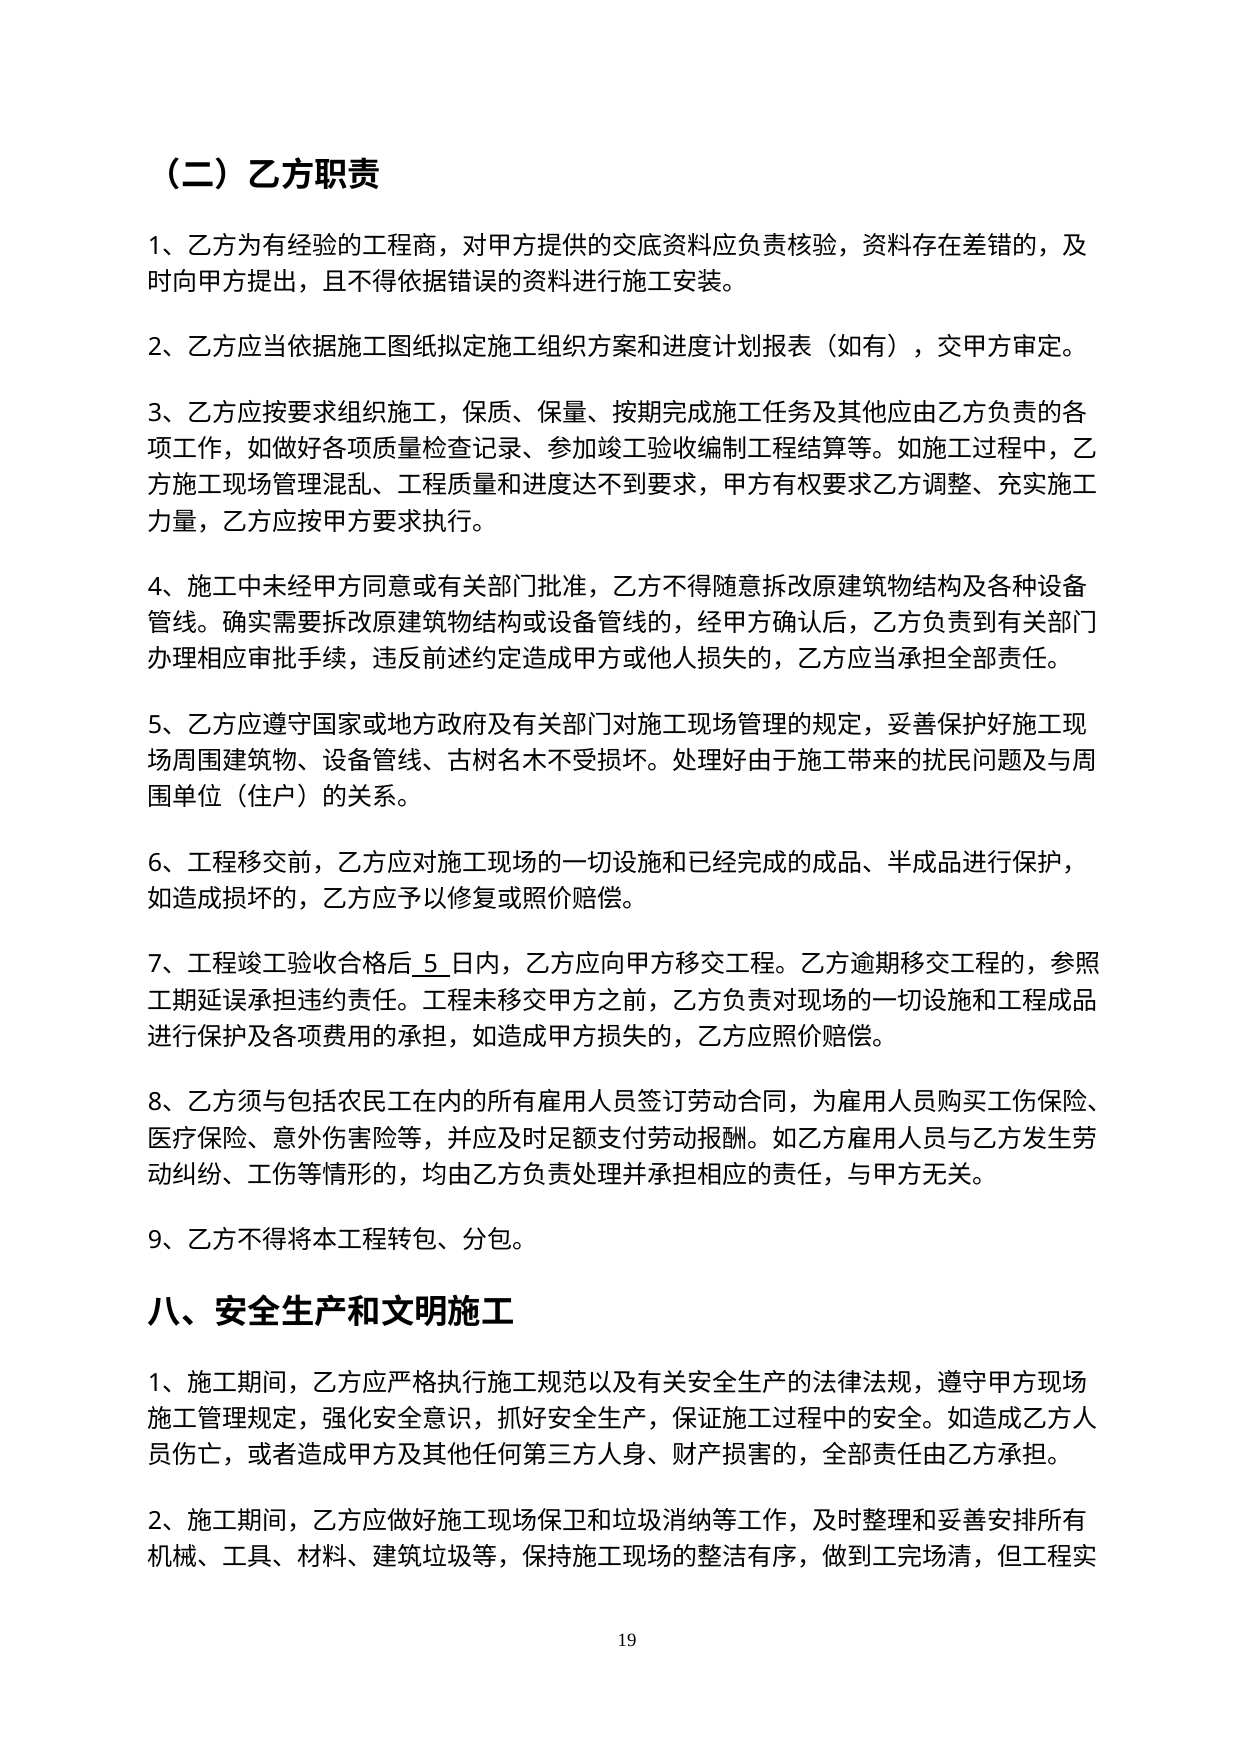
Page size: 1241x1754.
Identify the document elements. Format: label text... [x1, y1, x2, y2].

text 1、乙方为有经验的工程商，对甲方提供的交底资料应负责核验，资料存在差错的，及时向甲方提出，且不得依据错误的资料进行施工安装。 [148, 225, 1106, 298]
text 5、乙方应遵守国家或地方政府及有关部门对施工现场管理的规定，妥善保护好施工现场周围建筑物、设备管线、古树名木不受损坏。处理好由于施工带来的扰民问题及与周围单位（住户）的关系。 [148, 704, 1106, 813]
text 6、工程移交前，乙方应对施工现场的一切设施和已经完成的成品、半成品进行保护，如造成损坏的，乙方应予以修复或照价赔偿。 [148, 842, 1106, 915]
text 3、乙方应按要求组织施工，保质、保量、按期完成施工任务及其他应由乙方负责的各项工作，如做好各项质量检查记录、参加竣工验收编制工程结算等。如施工过程中，乙方施工现场管理混乱、工程质量和进度达不到要求，甲方有权要求乙方调整、充实施工力量，乙方应按甲方要求执行。 [148, 392, 1106, 537]
subtitle （二）乙方职责 [148, 148, 1106, 196]
text 7、工程竣工验收合格后 5 日内，乙方应向甲方移交工程。乙方逾期移交工程的，参照工期延误承担违约责任。工程未移交甲方之前，乙方负责对现场的一切设施和工程成品进行保护及各项费用的承担，如造成甲方损失的，乙方应照价赔偿。 [148, 944, 1106, 1053]
text 4、施工中未经甲方同意或有关部门批准，乙方不得随意拆改原建筑物结构及各种设备管线。确实需要拆改原建筑物结构或设备管线的，经甲方确认后，乙方负责到有关部门办理相应审批手续，违反前述约定造成甲方或他人损失的，乙方应当承担全部责任。 [148, 566, 1106, 675]
subtitle 八、安全生产和文明施工 [148, 1285, 1106, 1333]
text 8、乙方须与包括农民工在内的所有雇用人员签订劳动合同，为雇用人员购买工伤保险、医疗保险、意外伤害险等，并应及时足额支付劳动报酬。如乙方雇用人员与乙方发生劳动纠纷、工伤等情形的，均由乙方负责处理并承担相应的责任，与甲方无关。 [148, 1082, 1106, 1191]
text 9、乙方不得将本工程转包、分包。 [148, 1220, 1106, 1256]
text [148, 1500, 1106, 1573]
text 1、施工期间，乙方应严格执行施工规范以及有关安全生产的法律法规，遵守甲方现场施工管理规定，强化安全意识，抓好安全生产，保证施工过程中的安全。如造成乙方人员伤亡，或者造成甲方及其他任何第三方人身、财产损害的，全部责任由乙方承担。 [148, 1362, 1106, 1471]
text 2、乙方应当依据施工图纸拟定施工组织方案和进度计划报表（如有），交甲方审定。 [148, 327, 1106, 363]
